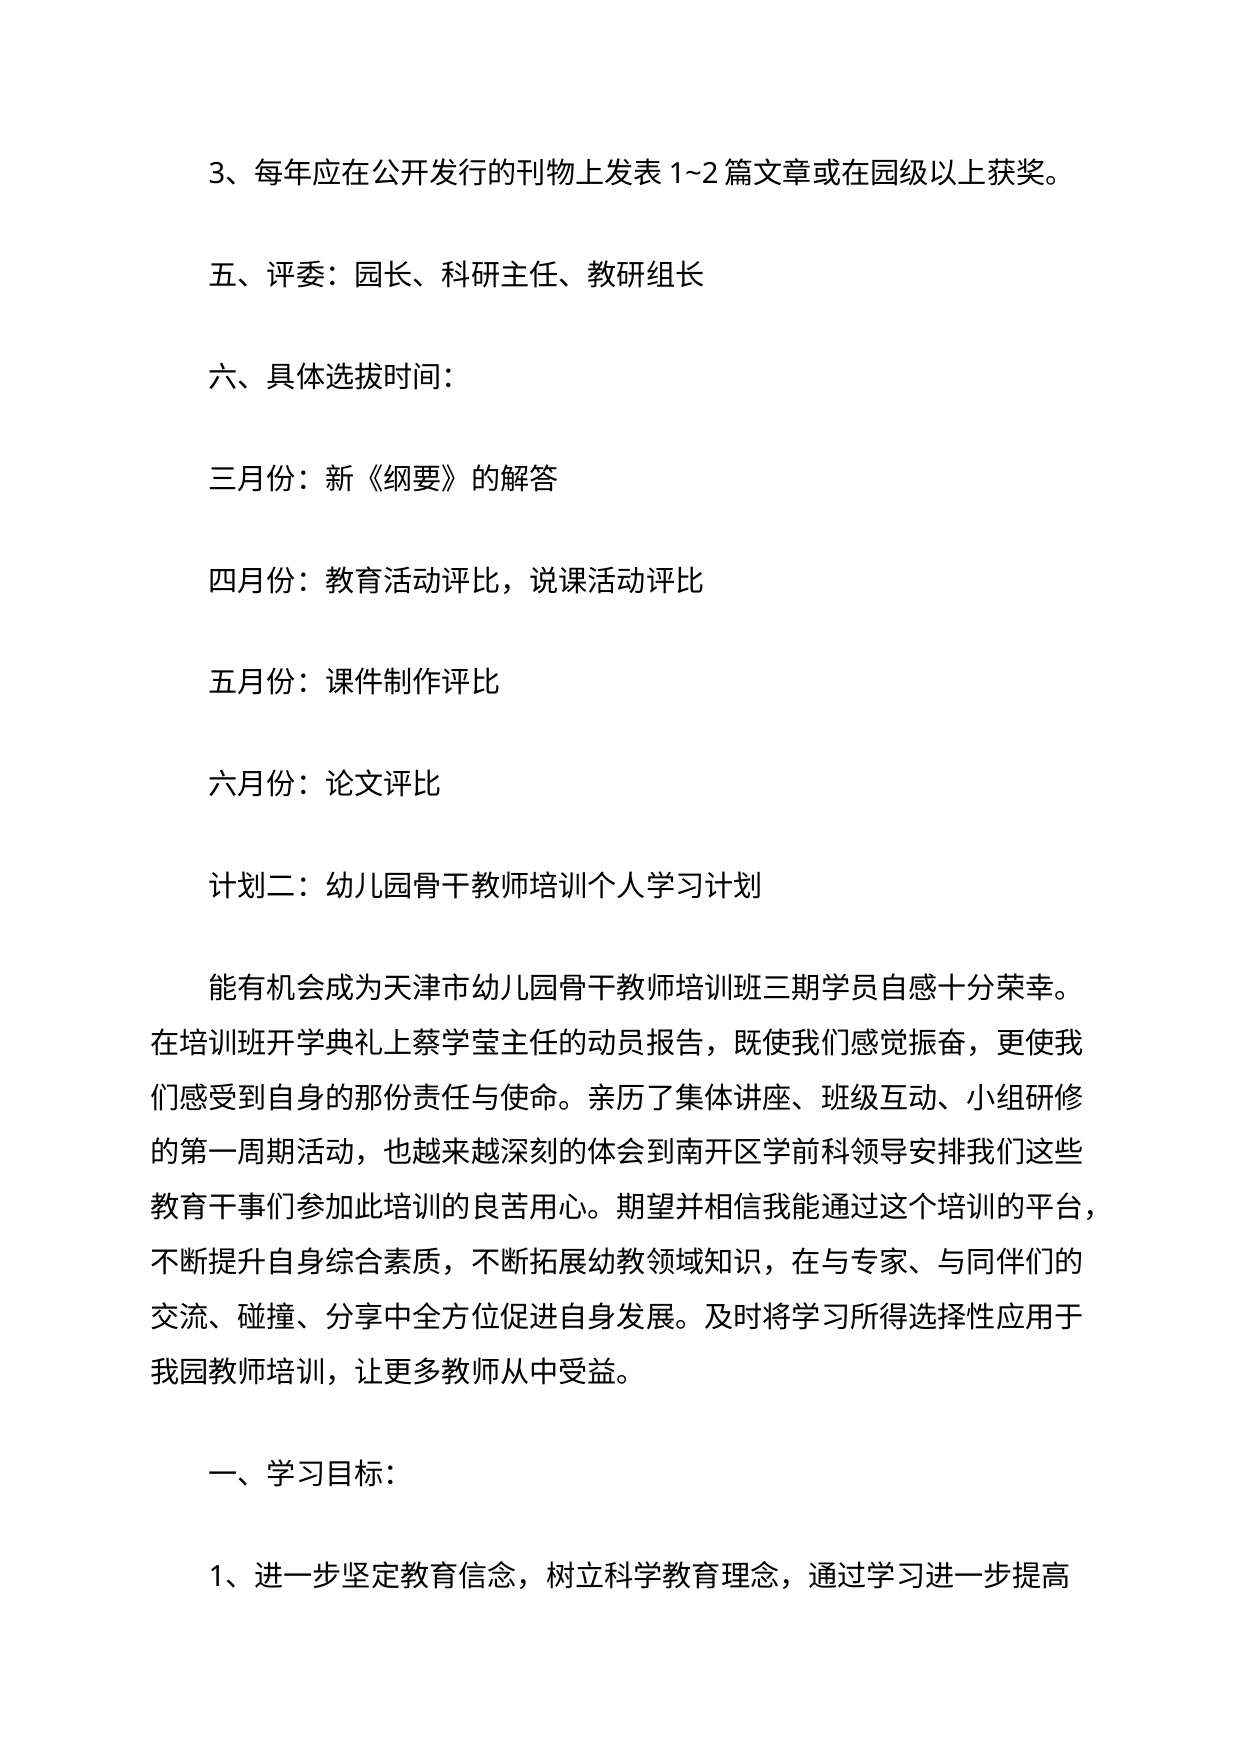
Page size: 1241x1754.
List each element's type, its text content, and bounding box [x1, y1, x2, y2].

text 六月份：论文评比 [150, 761, 1090, 803]
text 四月份：教育活动评比，说课活动评比 [150, 557, 1090, 599]
text 五月份：课件制作评比 [150, 659, 1090, 701]
text 3、每年应在公开发行的刊物上发表1~2篇文章或在园级以上获奖。 [150, 150, 1090, 192]
text 六、具体选拔时间： [150, 354, 1090, 396]
text 计划二：幼儿园骨干教师培训个人学习计划 [150, 863, 1090, 905]
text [150, 1552, 1090, 1594]
text 能有机会成为天津市幼儿园骨干教师培训班三期学员自感十分荣幸。在培训班开学典礼上蔡学莹主任的动员报告，既使我们感觉振奋，更使我们感受到自身的那份责任与使命。亲历了集体讲座、班级互动、小组研修的第一周期活动，也越来越深刻的体会到南开区学前科领导安排我们这些教育干事们参加此培训的良苦用心。期望并相信我能通过这个培训的平台，不断提升自身综合素质，不断拓展幼教领域知识，在与专家、与同伴们的交流、碰撞、分享中全方位促进自身发展。及时将学习所得选择性应用于我园教师培训，让更多教师从中受益。 [150, 964, 1090, 1391]
text 一、学习目标： [150, 1450, 1090, 1493]
text 三月份：新《纲要》的解答 [150, 456, 1090, 498]
text 五、评委：园长、科研主任、教研组长 [150, 252, 1090, 294]
